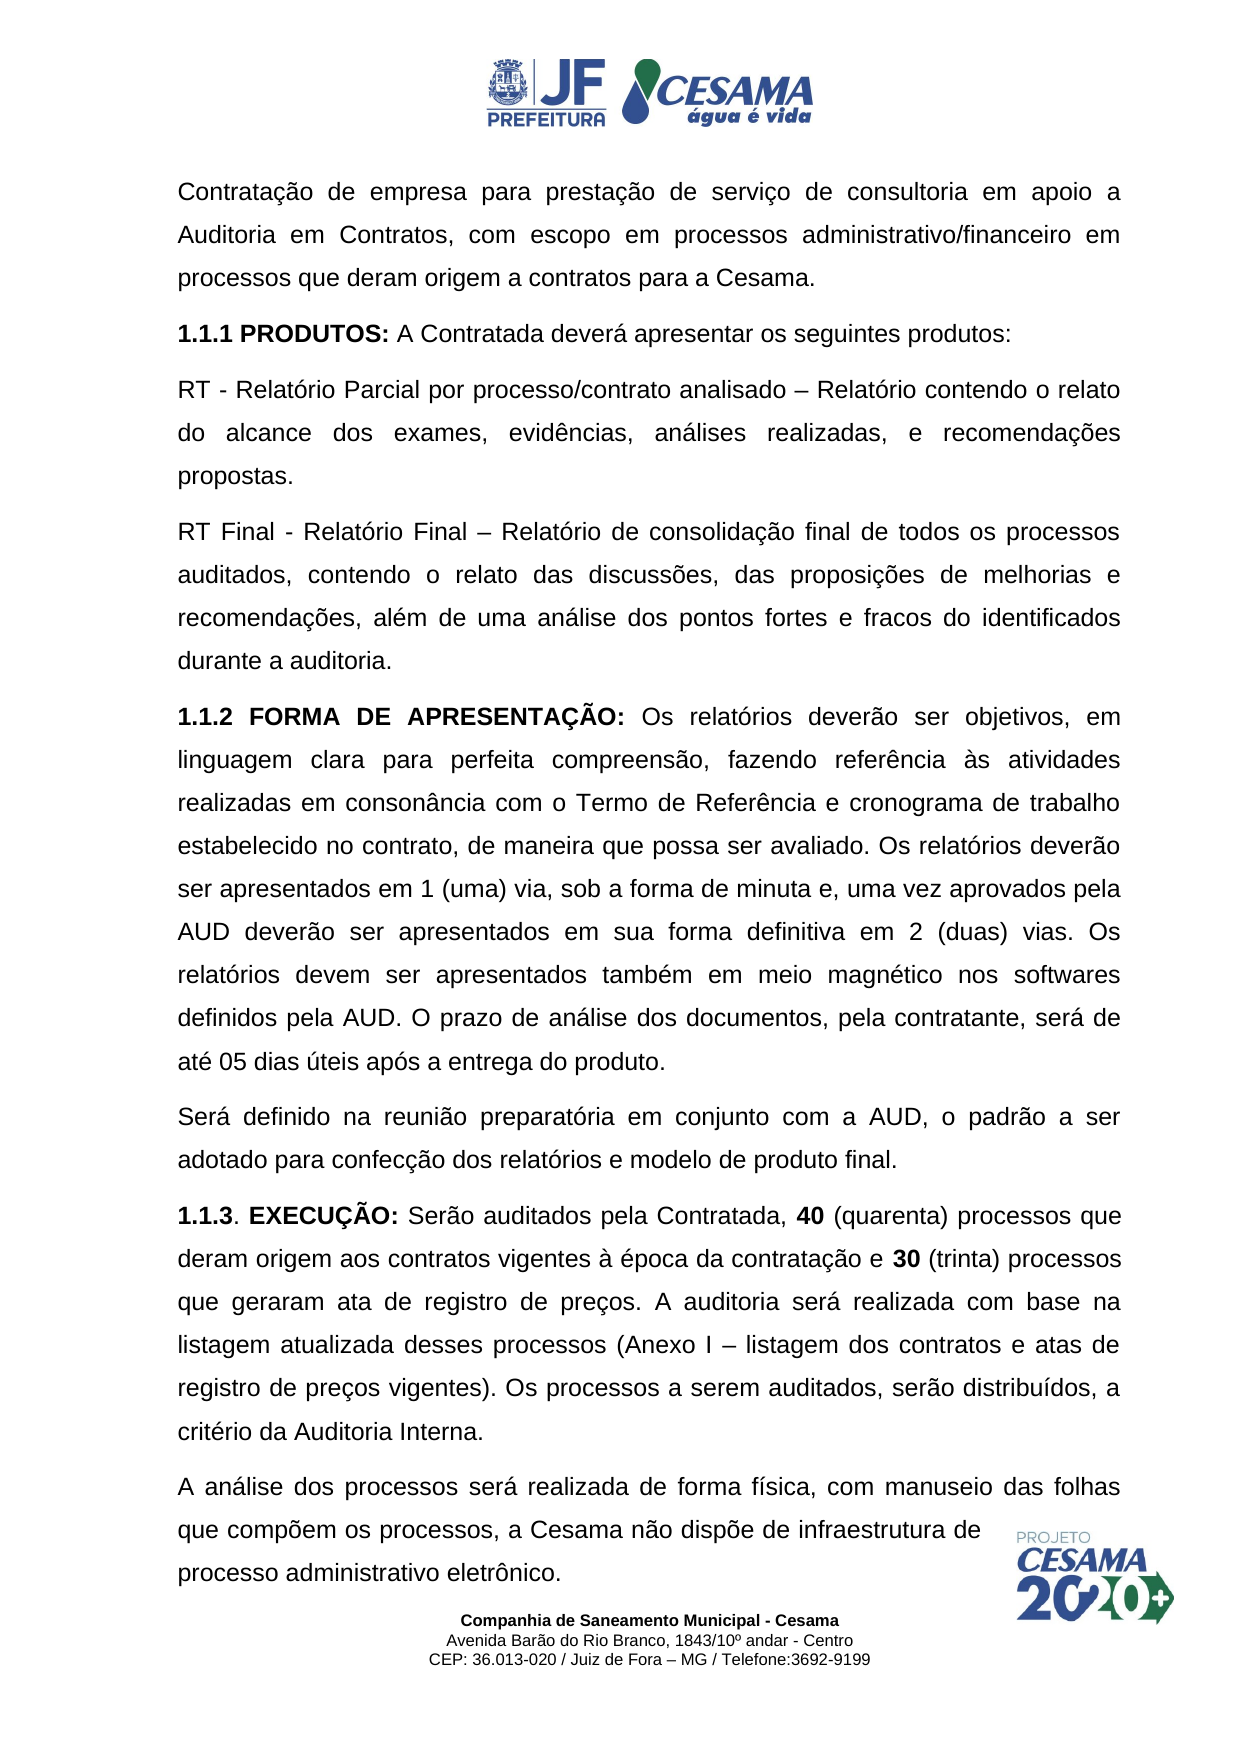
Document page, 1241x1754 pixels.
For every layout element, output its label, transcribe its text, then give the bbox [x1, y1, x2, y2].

text RT - Relatório Parcial por processo/contrato analisado – Relatório contendo o relato do alcance dos exames, evidências, análises realizadas, e recomendações propostas. [177, 375, 1122, 490]
text RT Final - Relatório Final – Relatório de consolidação final de todos os processos auditados, contendo o relato das discussões, das proposições de melhorias e recomendações, além de uma análise dos pontos fortes e fracos do identificados durante a auditoria. [177, 517, 1122, 675]
picture [486, 59, 813, 127]
text A análise dos processos será realizada de forma física, com manuseio das folhas que compõem os processos, a Cesama não dispõe de infraestrutura de processo administrativo eletrônico. [177, 1472, 1122, 1587]
text Contratação de empresa para prestação de serviço de consultoria em apoio a Auditoria em Contratos, com escopo em processos administrativo/financeiro em processos que deram origem a contratos para a Cesama. [177, 177, 1122, 292]
text 1.1.3. EXECUÇÃO: Serão auditados pela Contratada, 40 (quarenta) processos que deram origem aos contratos vigentes à época da contratação e 30 (trinta) processos que geraram ata de registro de preços. A auditoria será realizada com base na listagem atualizada desses processos (Anexo I – listagem dos contratos e atas de registro de preços vigentes). Os processos a serem auditados, serão distribuídos, a critério da Auditoria Interna. [177, 1201, 1122, 1445]
text 1.1.2 FORMA DE APRESENTAÇÃO: Os relatórios deverão ser objetivos, em linguagem clara para perfeita compreensão, fazendo referência às atividades realizadas em consonância com o Termo de Referência e cronograma de trabalho estabelecido no contrato, de maneira que possa ser avaliado. Os relatórios deverão ser apresentados em 1 (uma) via, sob a forma de minuta e, uma vez aprovados pela AUD deverão ser apresentados em sua forma definitiva em 2 (duas) vias. Os relatórios devem ser apresentados também em meio magnético nos softwares definidos pela AUD. O prazo de análise dos documentos, pela contratante, será de até 05 dias úteis após a entrega do produto. [177, 702, 1122, 1075]
text Será definido na reunião preparatória em conjunto com a AUD, o padrão a ser adotado para confecção dos relatórios e modelo de produto final. [177, 1102, 1122, 1174]
text 1.1.1 PRODUTOS: A Contratada deverá apresentar os seguintes produtos: [177, 319, 1122, 348]
picture [1016, 1531, 1174, 1625]
